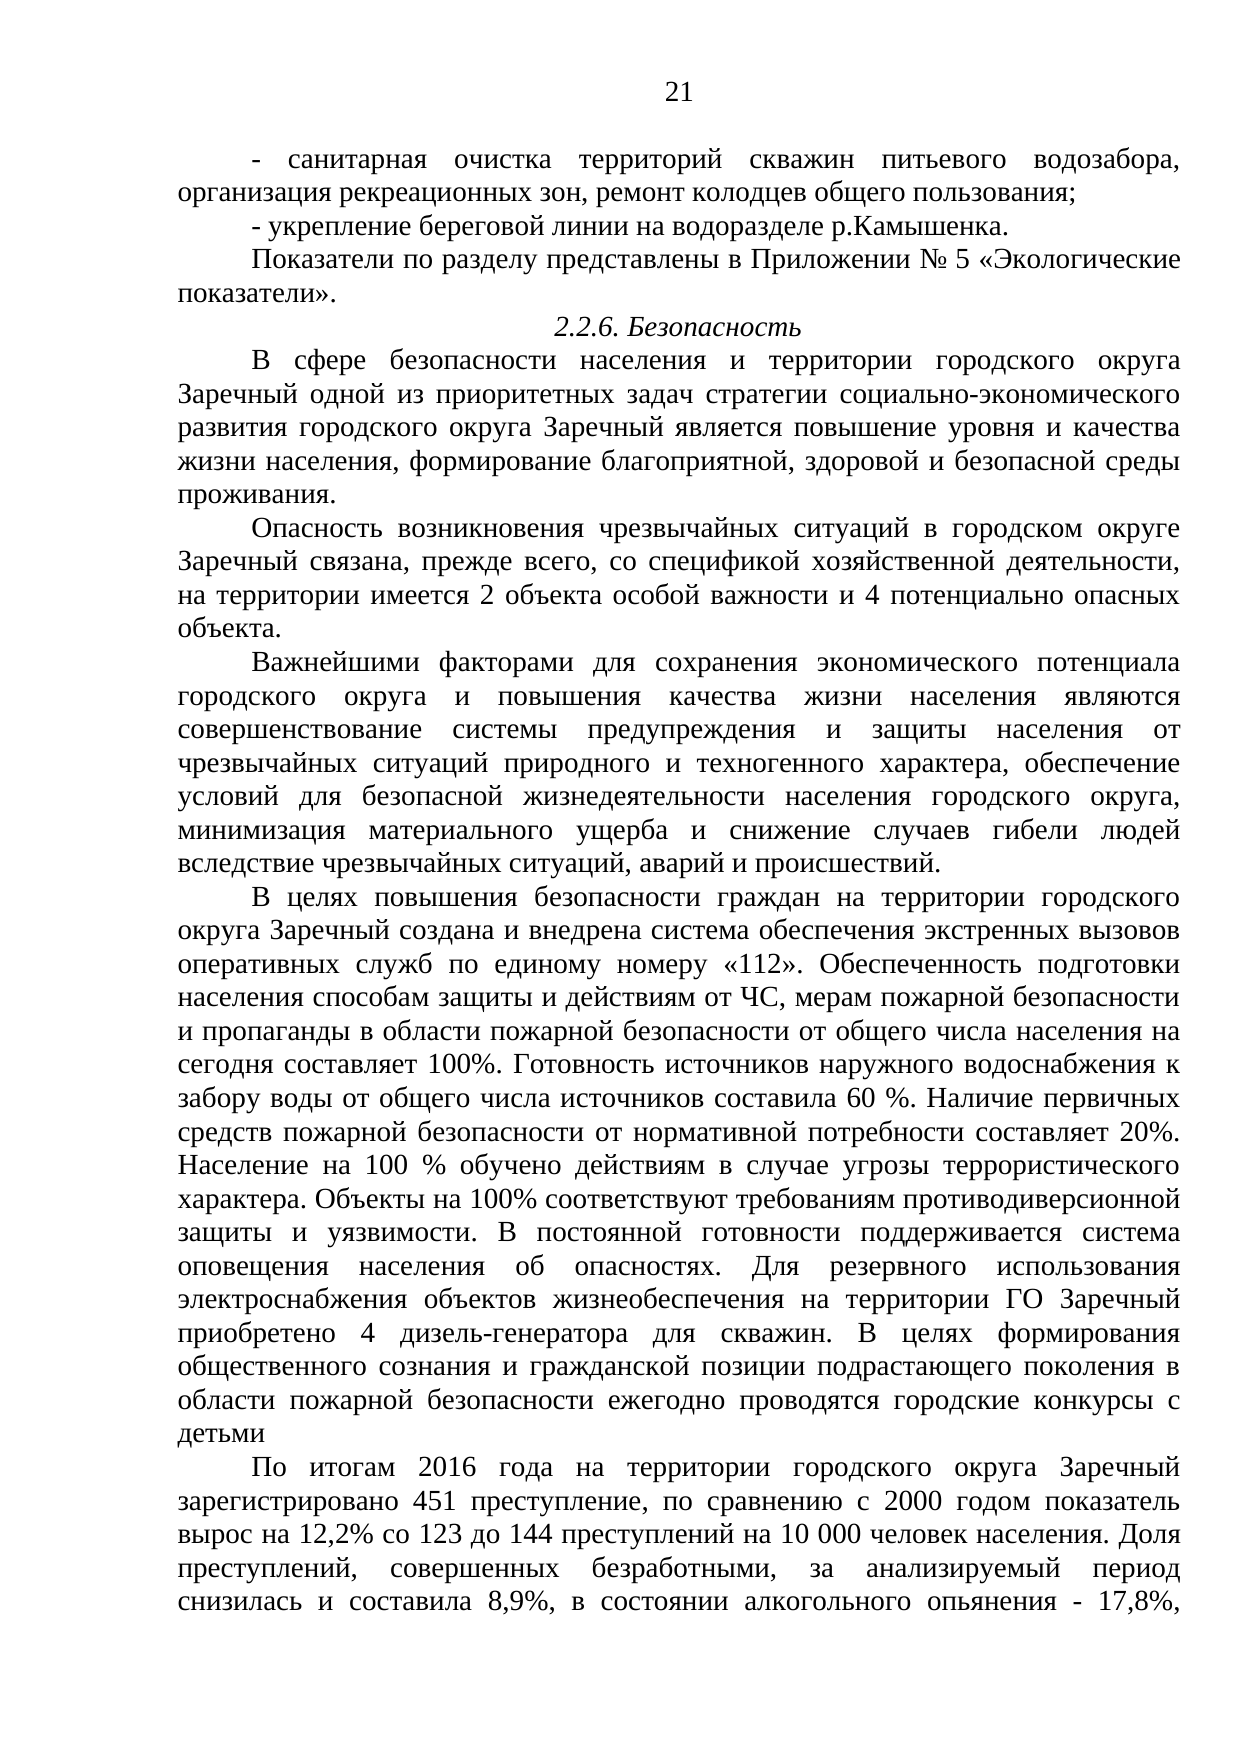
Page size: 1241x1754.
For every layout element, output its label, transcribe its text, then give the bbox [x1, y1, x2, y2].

text Показатели по разделу представлены в Приложении № 5 «Экологические показатели». [177, 242, 1181, 309]
text В сфере безопасности населения и территории городского округа Заречный одной из приоритетных задач стратегии социально-экономического развития городского округа Заречный является повышение уровня и качества жизни населения, формирование благоприятной, здоровой и безопасной среды проживания. [177, 342, 1181, 510]
text - укрепление береговой линии на водоразделе р.Камышенка. [177, 208, 1181, 242]
text - санитарная очистка территорий скважин питьевого водозабора, организация рекреационных зон, ремонт колодцев общего пользования; [177, 141, 1181, 208]
text Опасность возникновения чрезвычайных ситуаций в городском округе Заречный связана, прежде всего, со спецификой хозяйственной деятельности, на территории имеется 2 объекта особой важности и 4 потенциально опасных объекта. [177, 510, 1181, 644]
text 2.2.6. Безопасность [177, 309, 1181, 342]
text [177, 1449, 1181, 1617]
text В целях повышения безопасности граждан на территории городского округа Заречный создана и внедрена система обеспечения экстренных вызовов оперативных служб по единому номеру «112». Обеспеченность подготовки населения способам защиты и действиям от ЧС, мерам пожарной безопасности и пропаганды в области пожарной безопасности от общего числа населения на сегодня составляет 100%. Готовность источников наружного водоснабжения к забору воды от общего числа источников составила 60 %. Наличие первичных средств пожарной безопасности от нормативной потребности составляет 20%. Население на 100 % обучено действиям в случае угрозы террористического характера. Объекты на 100% соответствуют требованиям противодиверсионной защиты и уязвимости. В постоянной готовности поддерживается система оповещения населения об опасностях. Для резервного использования электроснабжения объектов жизнеобеспечения на территории ГО Заречный приобретено 4 дизель-генератора для скважин. В целях формирования общественного сознания и гражданской позиции подрастающего поколения в области пожарной безопасности ежегодно проводятся городские конкурсы с детьми [177, 879, 1181, 1449]
text Важнейшими факторами для сохранения экономического потенциала городского округа и повышения качества жизни населения являются совершенствование системы предупреждения и защиты населения от чрезвычайных ситуаций природного и техногенного характера, обеспечение условий для безопасной жизнедеятельности населения городского округа, минимизация материального ущерба и снижение случаев гибели людей вследствие чрезвычайных ситуаций, аварий и происшествий. [177, 644, 1181, 879]
